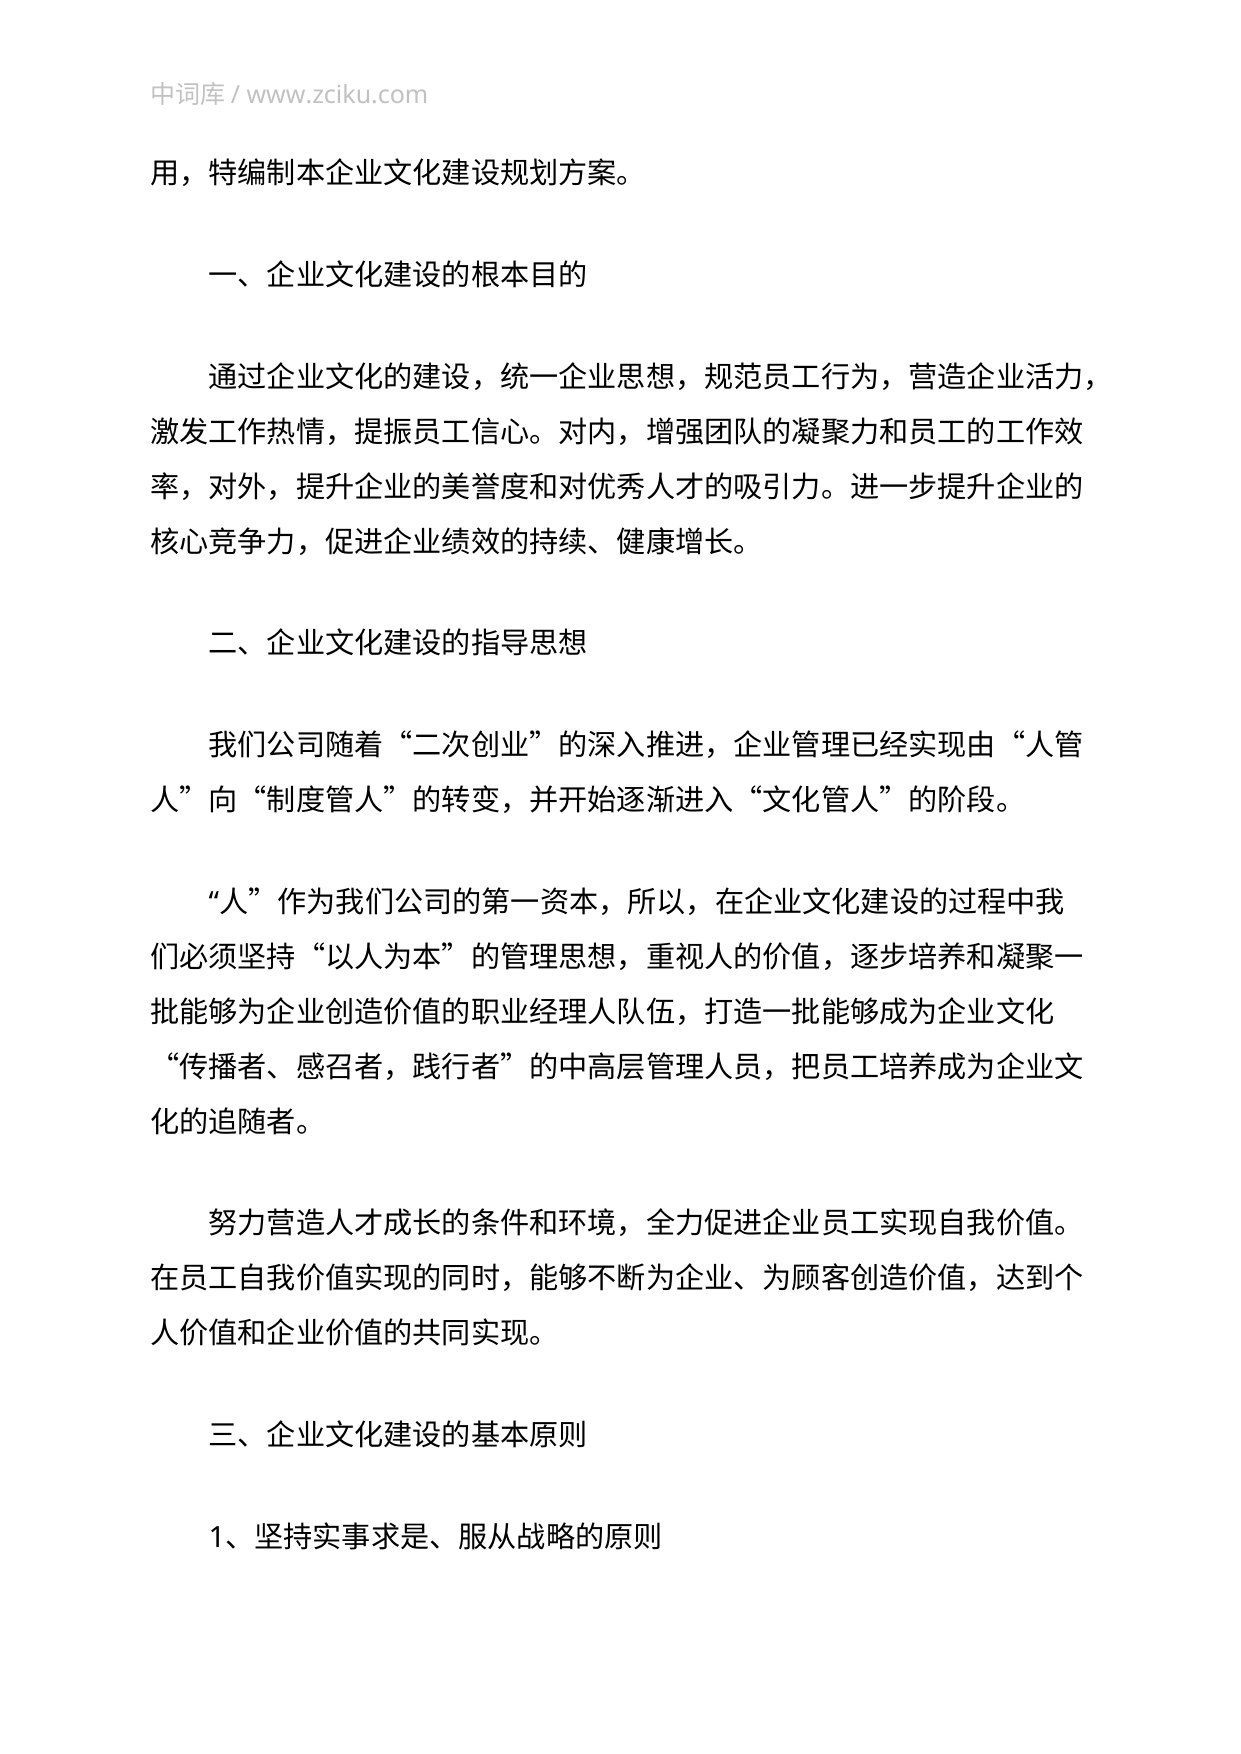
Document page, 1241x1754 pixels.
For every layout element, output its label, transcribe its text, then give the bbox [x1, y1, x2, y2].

text 通过企业文化的建设，统一企业思想，规范员工行为，营造企业活力，激发工作热情，提振员工信心。对内，增强团队的凝聚力和员工的工作效率，对外，提升企业的美誉度和对优秀人才的吸引力。进一步提升企业的核心竞争力，促进企业绩效的持续、健康增长。 [150, 353, 1090, 561]
text 二、企业文化建设的指导思想 [150, 620, 1090, 662]
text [150, 150, 1090, 192]
text 三、企业文化建设的基本原则 [150, 1411, 1090, 1454]
text 1、坚持实事求是、服从战略的原则 [150, 1513, 1090, 1556]
text 一、企业文化建设的根本目的 [150, 252, 1090, 294]
text “人”作为我们公司的第一资本，所以，在企业文化建设的过程中我们必须坚持“以人为本”的管理思想，重视人的价值，逐步培养和凝聚一批能够为企业创造价值的职业经理人队伍，打造一批能够成为企业文化“传播者、感召者，践行者”的中高层管理人员，把员工培养成为企业文化的追随者。 [150, 878, 1090, 1140]
text 努力营造人才成长的条件和环境，全力促进企业员工实现自我价值。在员工自我价值实现的同时，能够不断为企业、为顾客创造价值，达到个人价值和企业价值的共同实现。 [150, 1200, 1090, 1352]
text 我们公司随着“二次创业”的深入推进，企业管理已经实现由“人管人”向“制度管人”的转变，并开始逐渐进入“文化管人”的阶段。 [150, 722, 1090, 819]
